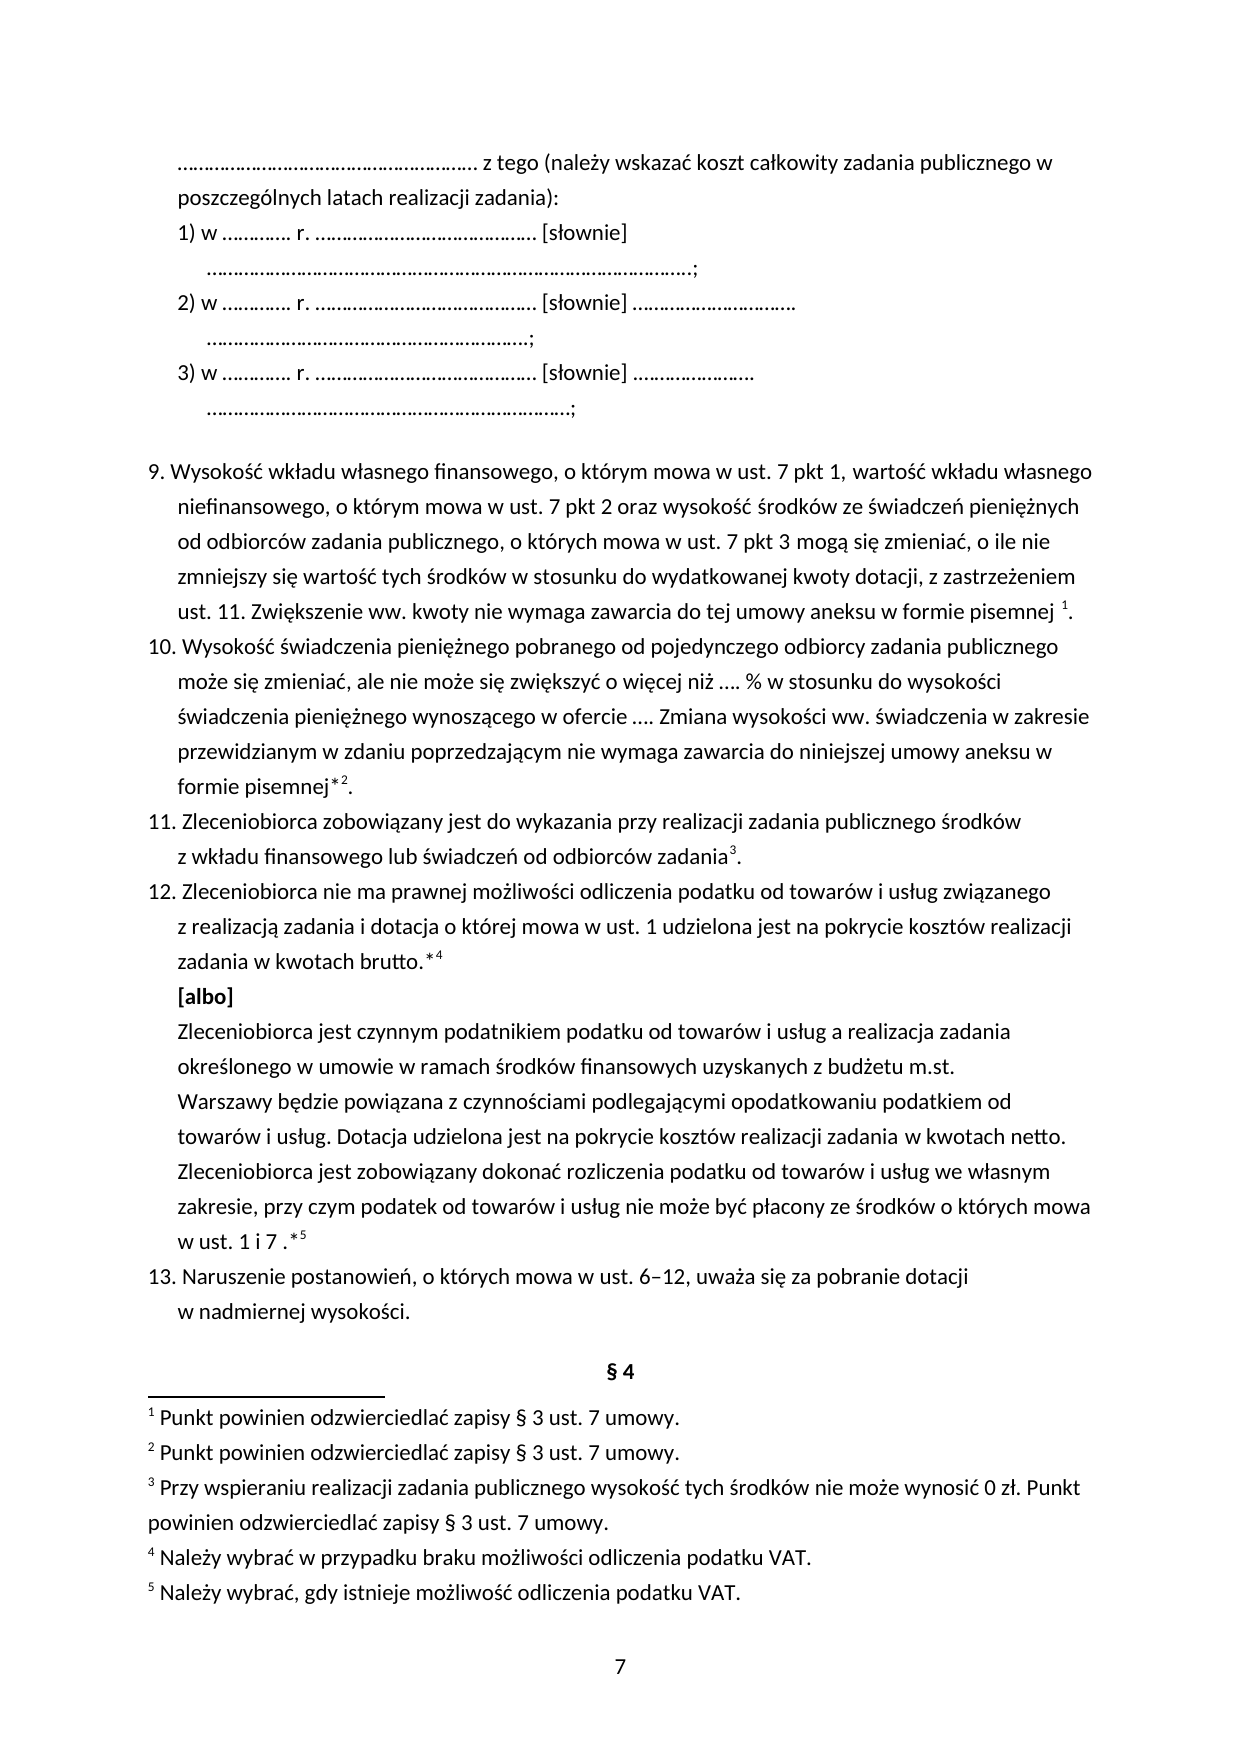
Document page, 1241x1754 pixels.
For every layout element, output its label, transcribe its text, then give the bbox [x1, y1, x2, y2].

list Wysokość wkładu własnego finansowego, o którym mowa w ust. 7 pkt 1, wartość wkładu własnego niefinansowego, o którym mowa w ust. 7 pkt 2 oraz wysokość środków ze świadczeń pieniężnych od odbiorców zadania publicznego, o których mowa w ust. 7 pkt 3 mogą się zmieniać, o ile nie zmniejszy się wartość tych środków w stosunku do wydatkowanej kwoty dotacji, z zastrzeżeniem ust. 11. Zwiększenie ww. kwoty nie wymaga zawarcia do tej umowy aneksu w formie pisemnej . [148, 457, 1093, 625]
list Zleceniobiorca nie ma prawnej możliwości odliczenia podatku od towarów i usług związanego z realizacją zadania i dotacja o której mowa w ust. 1 udzielona jest na pokrycie kosztów realizacji zadania w kwotach brutto.* [148, 877, 1093, 975]
text § 4 [148, 1357, 1093, 1385]
list Naruszenie postanowień, o których mowa w ust. 6–12, uważa się za pobranie dotacji w nadmiernej wysokości. [148, 1262, 1093, 1325]
list w …………. r. …………………………………… [słownie] ………………………….…………………………………………………….; [177, 288, 1093, 351]
list Zleceniobiorca jest czynnym podatnikiem podatku od towarów i usług a realizacja zadania określonego w umowie w ramach środków finansowych uzyskanych z budżetu m.st. Warszawy będzie powiązana z czynnościami podlegającymi opodatkowaniu podatkiem od towarów i usług. Dotacja udzielona jest na pokrycie kosztów realizacji zadania w kwotach netto. Zleceniobiorca jest zobowiązany dokonać rozliczenia podatku od towarów i usług we własnym zakresie, przy czym podatek od towarów i usług nie może być płacony ze środków o których mowa w ust. 1 i 7 .* [177, 1017, 1093, 1255]
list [148, 148, 1093, 211]
list w …………. r. …………………………………… [słownie] .………………….……………………………………………………………; [177, 358, 1093, 421]
list Zleceniobiorca zobowiązany jest do wykazania przy realizacji zadania publicznego środków z wkładu finansowego lub świadczeń od odbiorców zadania. [148, 807, 1093, 870]
list Wysokość świadczenia pieniężnego pobranego od pojedynczego odbiorcy zadania publicznego może się zmieniać, ale nie może się zwiększyć o więcej niż …. % w stosunku do wysokości świadczenia pieniężnego wynoszącego w ofercie …. Zmiana wysokości ww. świadczenia w zakresie przewidzianym w zdaniu poprzedzającym nie wymaga zawarcia do niniejszej umowy aneksu w formie pisemnej*. [148, 632, 1093, 800]
list [albo] [177, 982, 1093, 1010]
list w …………. r. …………………………………… [słownie] ………………………………………………………………………………..; [177, 218, 1093, 281]
